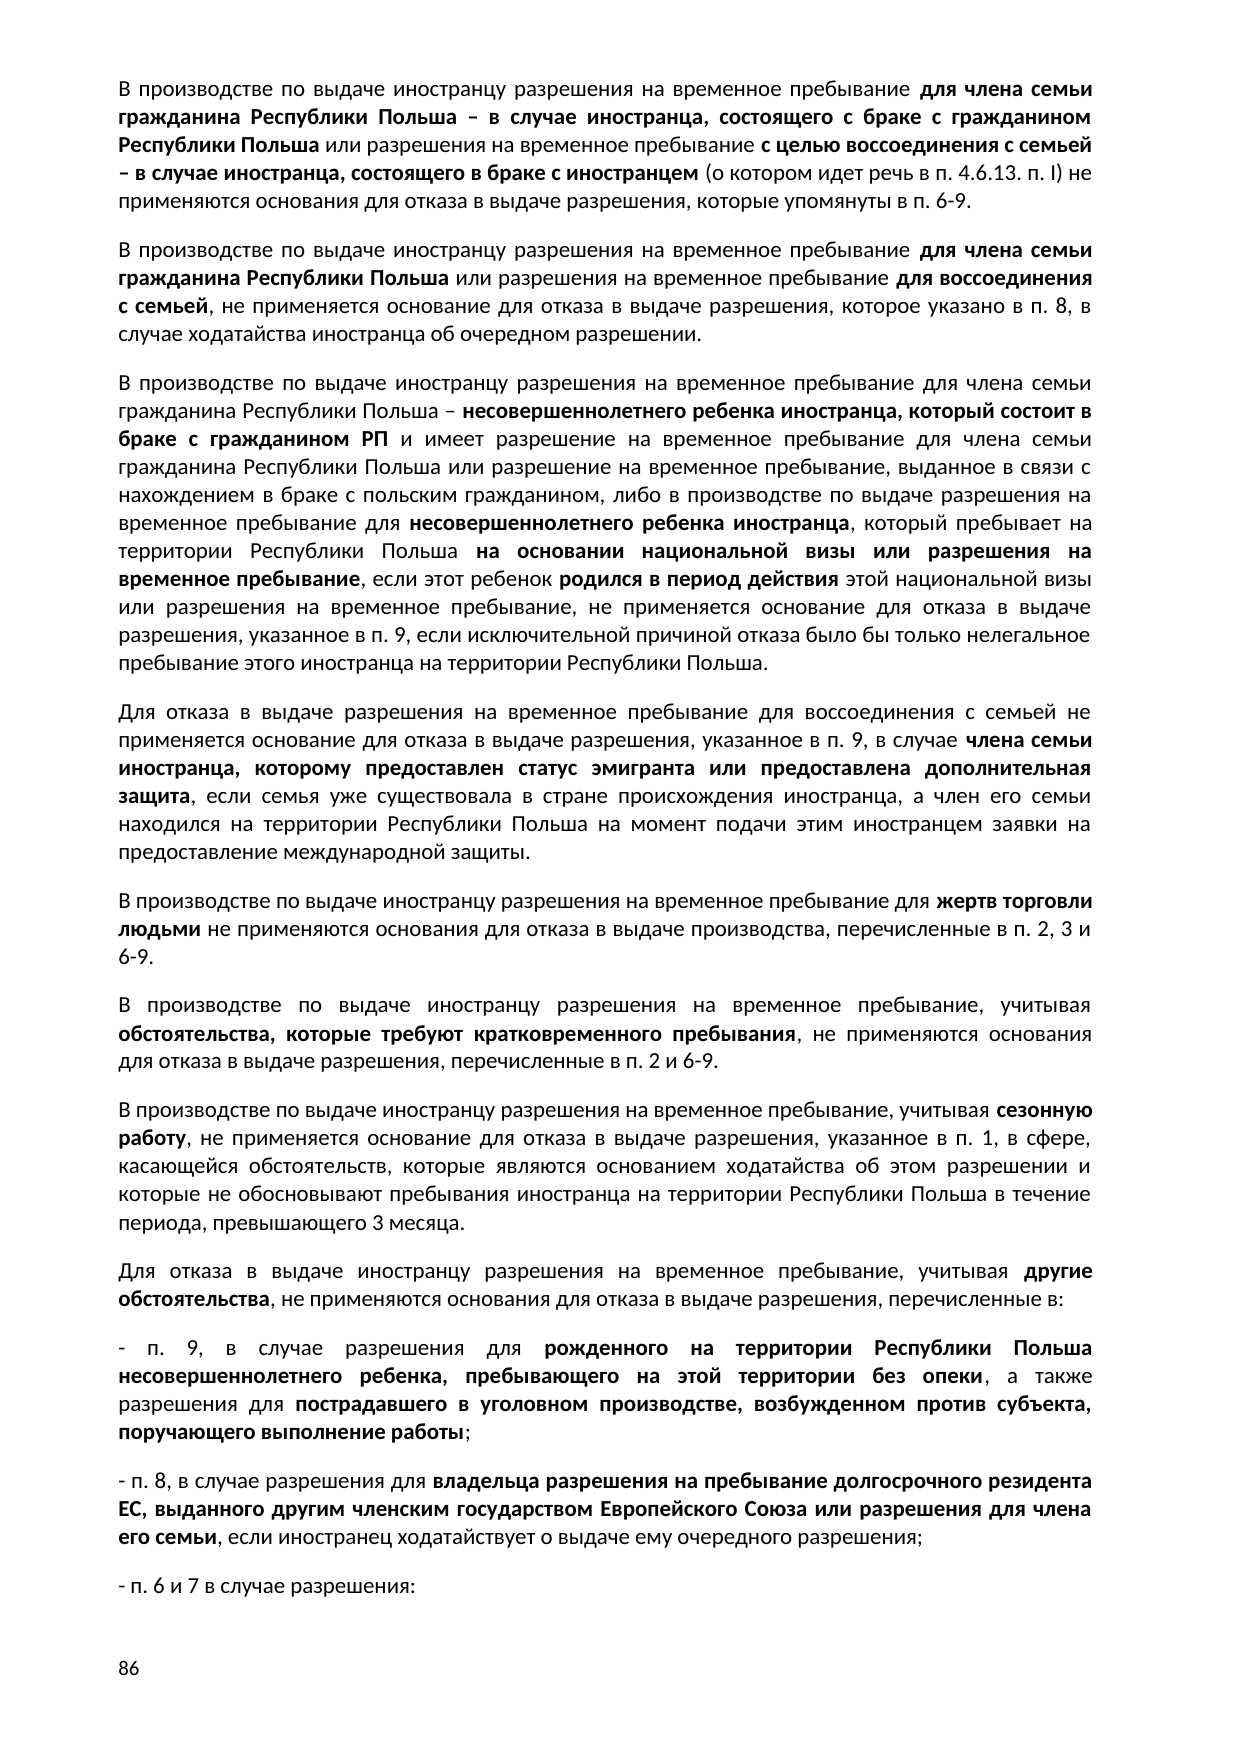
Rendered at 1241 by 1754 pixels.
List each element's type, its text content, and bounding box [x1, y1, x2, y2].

text В производстве по выдаче иностранцу разрешения на временное пребывание, учитывая обстоятельства, которые требуют кратковременного пребывания, не применяются основания для отказа в выдаче разрешения, перечисленные в п. 2 и 6-9. [118, 991, 1093, 1075]
text В производстве по выдаче иностранцу разрешения на временное пребывание для члена семьи гражданина Республики Польша – в случае иностранца, состоящего с браке с гражданином Республики Польша или разрешения на временное пребывание с целью воссоединения с семьей – в случае иностранца, состоящего в браке с иностранцем (o котором идет речь в п. 4.6.13. п. I) не применяются основания для отказа в выдаче разрешения, которые упомянуты в п. 6-9. [118, 74, 1093, 214]
text Для отказа в выдаче разрешения на временное пребывание для воссоединения с семьей не применяется основание для отказа в выдаче разрешения, указанное в п. 9, в случае члена семьи иностранца, которому предоставлен статус эмигранта или предоставлена дополнительная защита, если семья уже существовала в стране происхождения иностранца, а член его семьи находился на территории Республики Польша на момент подачи этим иностранцем заявки на предоставление международной защиты. [118, 697, 1093, 865]
text В производстве по выдаче иностранцу разрешения на временное пребывание, учитывая сезонную работу, не применяется основание для отказа в выдаче разрешения, указанное в п. 1, в сфере, касающейся обстоятельств, которые являются основанием ходатайства об этом разрешении и которые не обосновывают пребывания иностранца на территории Республики Польша в течение периода, превышающего 3 месяца. [118, 1096, 1093, 1236]
text - п. 9, в случае разрешения для рожденного на территории Республики Польша несовершеннолетнего ребенка, пребывающего на этой территории без опеки, а также разрешения для пострадавшего в уголовном производстве, возбужденном против субъекта, поручающего выполнение работы; [118, 1333, 1093, 1445]
text Для отказа в выдаче иностранцу разрешения на временное пребывание, учитывая другие обстоятельства, не применяются основания для отказа в выдаче разрешения, перечисленные в: [118, 1256, 1093, 1312]
text - п. 6 и 7 в случае разрешения: [118, 1571, 1093, 1599]
text - п. 8, в случае разрешения для владельца разрешения на пребывание долгосрочного резидента ЕС, выданного другим членским государством Европейского Союза или разрешения для члена его семьи, если иностранец ходатайствует о выдаче ему очередного разрешения; [118, 1466, 1093, 1550]
text В производстве по выдаче иностранцу разрешения на временное пребывание для члена семьи гражданина Республики Польша – несовершеннолетнего ребенка иностранца, который состоит в браке с гражданином РП и имеет разрешение на временное пребывание для члена семьи гражданина Республики Польша или разрешение на временное пребывание, выданное в связи с нахождением в браке с польским гражданином, либо в производстве по выдаче разрешения на временное пребывание для несовершеннолетнего ребенка иностранца, который пребывает на территории Республики Польша на основании национальной визы или разрешения на временное пребывание, если этот ребенок родился в период действия этой национальной визы или разрешения на временное пребывание, не применяется основание для отказа в выдаче разрешения, указанное в п. 9, если исключительной причиной отказа было бы только нелегальное пребывание этого иностранца на территории Республики Польша. [118, 368, 1093, 676]
text В производстве по выдаче иностранцу разрешения на временное пребывание для жертв торговли людьми не применяются основания для отказа в выдаче производства, перечисленные в п. 2, 3 и 6-9. [118, 886, 1093, 970]
text В производстве по выдаче иностранцу разрешения на временное пребывание для члена семьи гражданина Республики Польша или разрешения на временное пребывание для воссоединения с семьей, не применяется основание для отказа в выдаче разрешения, которое указано в п. 8, в случае ходатайства иностранца об очередном разрешении. [118, 235, 1093, 347]
